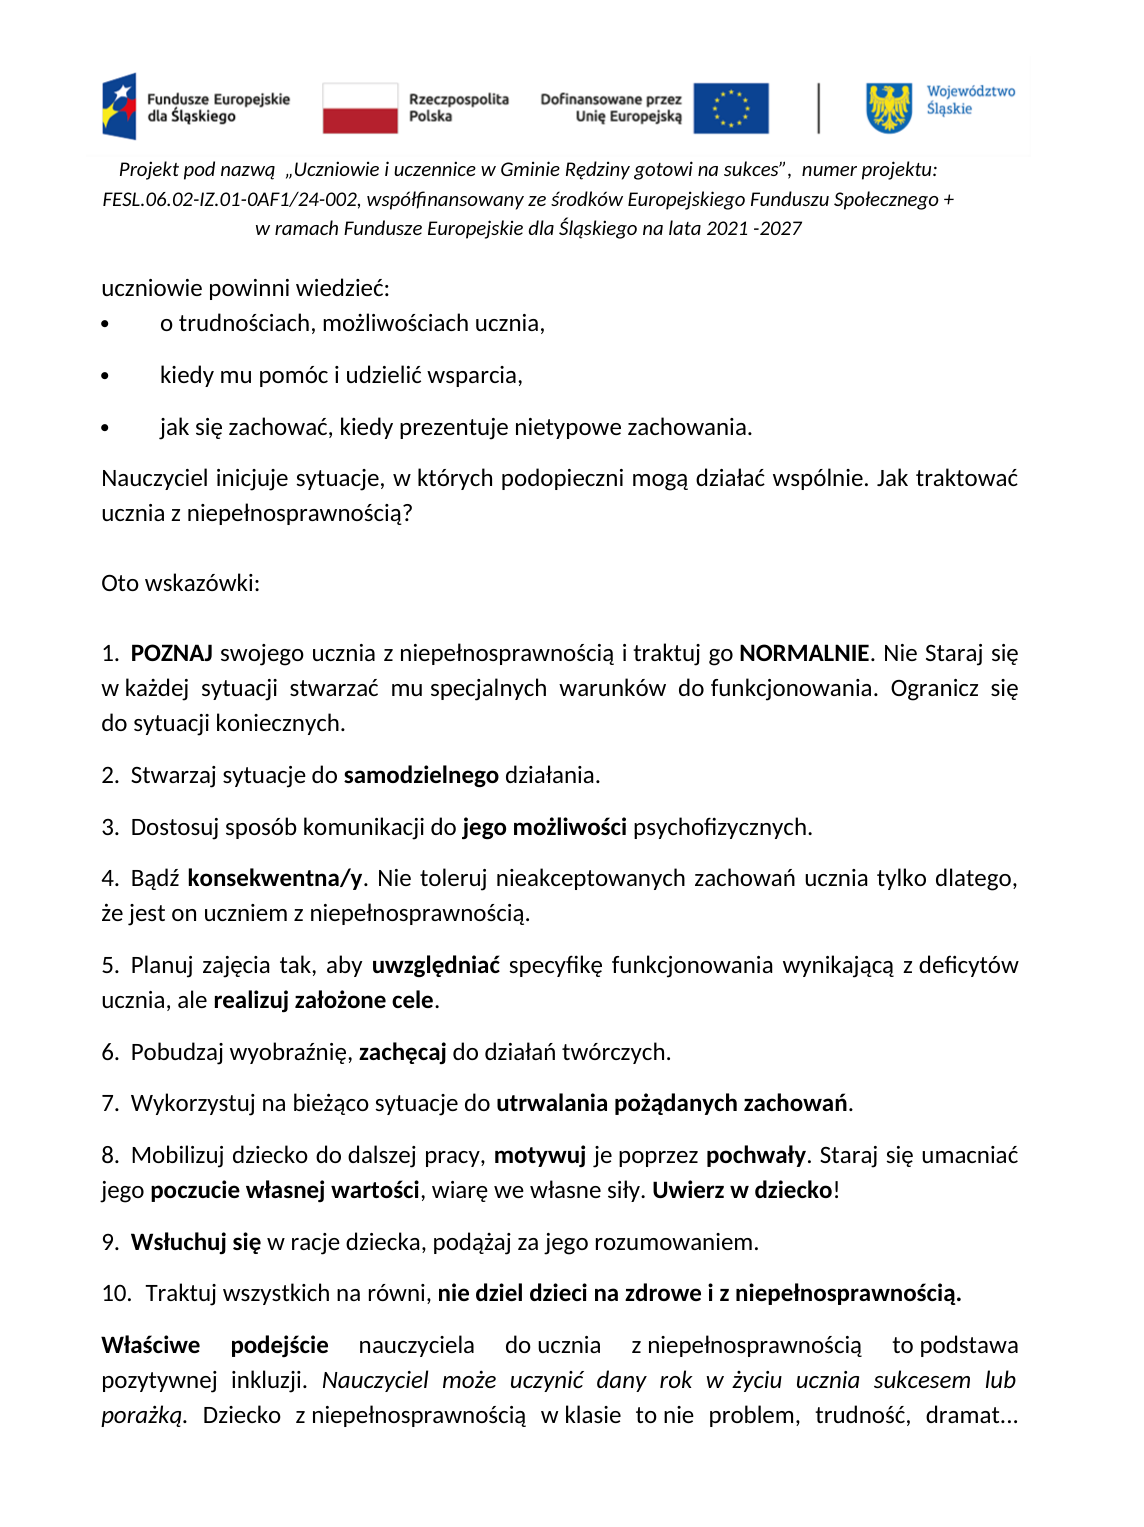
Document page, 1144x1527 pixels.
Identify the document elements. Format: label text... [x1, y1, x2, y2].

list Pobudzaj wyobraźnię, zachęcaj do działań twórczych. [101, 1036, 1019, 1066]
text Oto wskazówki: [101, 567, 1019, 598]
list Dostosuj sposób komunikacji do jego możliwości psychofizycznych. [101, 811, 1019, 841]
list Planuj zajęcia tak, aby uwzględniać specyfikę funkcjonowania wynikającą z deficytów ucznia, ale realizuj założone cele. [101, 949, 1019, 1015]
picture [86, 56, 1032, 157]
list o trudnościach, możliwościach ucznia, [101, 307, 1019, 338]
list Bądź konsekwentna/y. Nie toleruj nieakceptowanych zachowań ucznia tylko dlatego, że jest on uczniem z niepełnosprawnością. [101, 862, 1019, 928]
list Traktuj wszystkich na równi, nie dziel dzieci na zdrowe i z niepełnosprawnością. [101, 1277, 1019, 1308]
list Stwarzaj sytuacje do samodzielnego działania. [101, 759, 1019, 790]
list jak się zachować, kiedy prezentuje nietypowe zachowania. [101, 411, 1019, 441]
text Nauczyciel inicjuje sytuacje, w których podopieczni mogą działać wspólnie. Jak traktować ucznia z niepełnosprawnością? [101, 462, 1019, 528]
list Wsłuchuj się w racje dziecka, podążaj za jego rozumowaniem. [101, 1226, 1019, 1256]
text Włączanie ucznia do grupy sprawnych rówieśników należy dobrze przygotować. Pozostali uczniowie powinni wiedzieć: [101, 272, 1019, 303]
list Mobilizuj dziecko do dalszej pracy, motywuj je poprzez pochwały. Staraj się umacniać jego poczucie własnej wartości, wiarę we własne siły. Uwierz w dziecko! [101, 1139, 1019, 1205]
list POZNAJ swojego ucznia z niepełnosprawnością i traktuj go NORMALNIE. Nie Staraj się w każdej sytuacji stwarzać mu specjalnych warunków do funkcjonowania. Ogranicz się do sytuacji koniecznych. [101, 637, 1019, 738]
list Wykorzystuj na bieżąco sytuacje do utrwalania pożądanych zachowań. [101, 1087, 1019, 1118]
list kiedy mu pomóc i udzielić wsparcia, [101, 359, 1019, 390]
